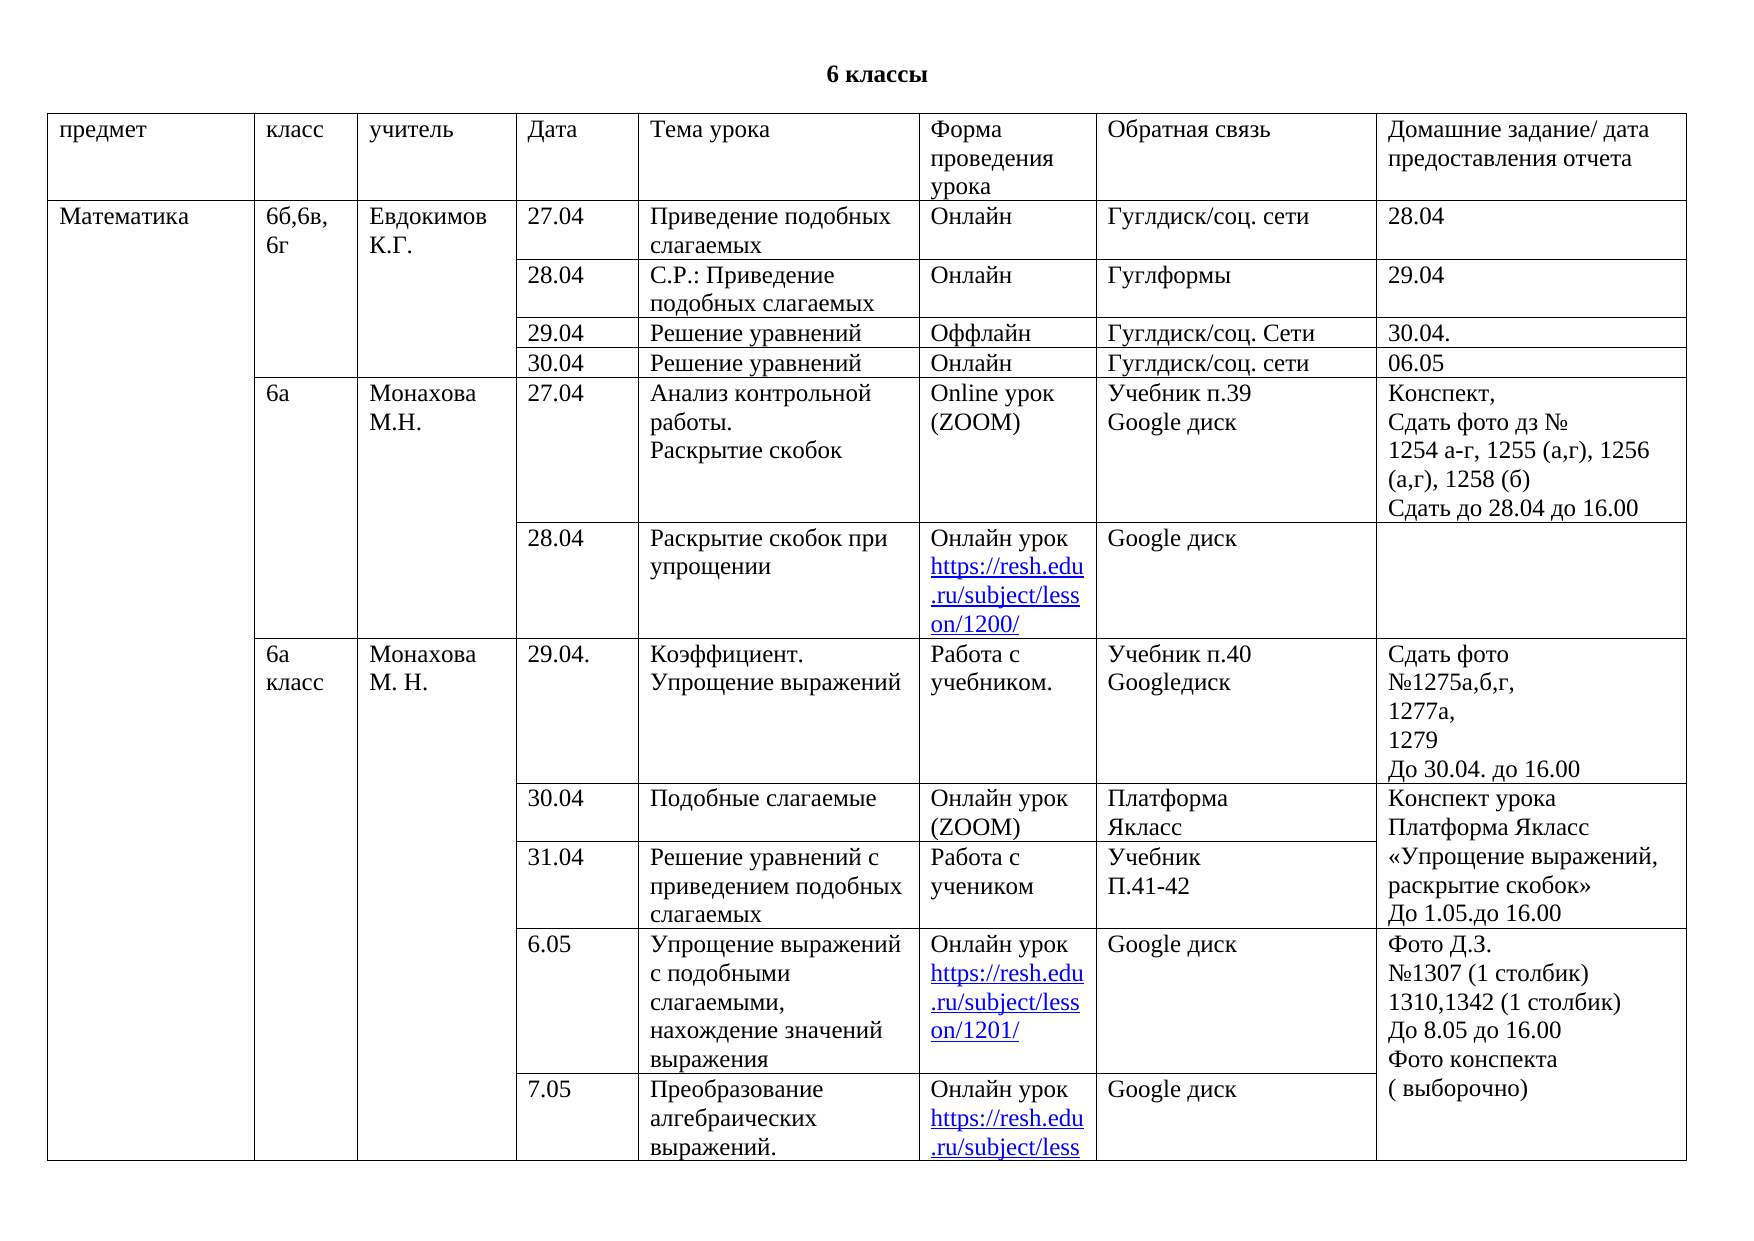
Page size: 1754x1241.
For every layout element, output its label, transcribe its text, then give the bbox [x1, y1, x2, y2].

table_cell 28.04 [517, 260, 638, 317]
text 6 классы [59, 59, 1695, 88]
table_cell 06.05 [1377, 348, 1686, 377]
table_cell Подобные слагаемые [639, 784, 919, 841]
table_cell Гуглдиск/соц. сети [1097, 348, 1376, 377]
table_cell Онлайн урок (ZOOM) [920, 784, 1096, 841]
table_cell Google диск [1097, 1074, 1376, 1160]
table_cell Онлайн урок https://resh.edu.ru/subject/lesson/1200/ [920, 523, 1096, 638]
table_cell 30.04 [517, 784, 638, 841]
table_cell Решение уравнений [639, 348, 919, 377]
table_header предмет [48, 114, 254, 200]
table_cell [920, 929, 1096, 1073]
table_cell Гуглформы [1097, 260, 1376, 317]
table_cell Решение уравнений [639, 318, 919, 347]
table_cell Раскрытие скобок при упрощении [639, 523, 919, 638]
table_cell Google диск [1097, 929, 1376, 1073]
table_cell Онлайн [920, 348, 1096, 377]
table_header класс [255, 114, 357, 200]
table_cell 29.04. [517, 639, 638, 782]
table_cell Google диск [1097, 523, 1376, 638]
table_cell Сдать фото №1275а,б,г, 1277а, 1279 До 30.04. до 16.00 [1377, 639, 1686, 782]
table_cell Учебник п.39 Google диск [1097, 378, 1376, 522]
table_header Дата [517, 114, 638, 200]
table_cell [639, 1074, 919, 1160]
table_header Обратная связь [1097, 114, 1376, 200]
table_cell Учебник п.40 Googleдиск [1097, 639, 1376, 782]
table_header Форма проведения урока [920, 114, 1096, 200]
table_cell Работа с учеником [920, 842, 1096, 928]
table_cell 6а класс [255, 639, 357, 1160]
table_cell Анализ контрольной работы. Раскрытие скобок [639, 378, 919, 522]
table_cell 30.04. [1377, 318, 1686, 347]
table_cell 6а [255, 378, 357, 638]
table_cell 27.04 [517, 201, 638, 259]
table_cell Online урок (ZOOM) [920, 378, 1096, 522]
table_cell Упрощение выражений с подобными слагаемыми, нахождение значений выражения [639, 929, 919, 1073]
table_header учитель [358, 114, 516, 200]
table_cell Евдокимов К.Г. [358, 201, 516, 377]
table_cell 31.04 [517, 842, 638, 928]
table_cell 30.04 [517, 348, 638, 377]
table_cell Онлайн [920, 201, 1096, 259]
table_cell 28.04 [517, 523, 638, 638]
table_cell Гуглдиск/соц. сети [1097, 201, 1376, 259]
table_cell 7.05 [517, 1074, 638, 1160]
table_cell Приведение подобных слагаемых [639, 201, 919, 259]
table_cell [920, 1074, 1096, 1160]
table_cell Фото Д.З. №1307 (1 столбик) 1310,1342 (1 столбик) До 8.05 до 16.00 Фото конспекта ( выборочно) [1377, 929, 1686, 1160]
table_cell 6.05 [517, 929, 638, 1073]
table_cell Онлайн [920, 260, 1096, 317]
table_cell Конспект урока Платформа Якласс «Упрощение выражений, раскрытие скобок» До 1.05.до 16.00 [1377, 784, 1686, 928]
table_cell Коэффициент. Упрощение выражений [639, 639, 919, 782]
table_cell Платформа Якласс [1097, 784, 1376, 841]
table_cell Монахова М. Н. [358, 639, 516, 1160]
table_cell 29.04 [517, 318, 638, 347]
table_cell Учебник П.41-42 [1097, 842, 1376, 928]
table_header Тема урока [639, 114, 919, 200]
table_cell Гуглдиск/соц. Сети [1097, 318, 1376, 347]
table_header Домашние задание/ дата предоставления отчета [1377, 114, 1686, 200]
table_cell Конспект, Сдать фото дз № 1254 а-г, 1255 (а,г), 1256 (а,г), 1258 (б) Сдать до 28.04 до 16.00 [1377, 378, 1686, 522]
table_cell Математика [48, 201, 254, 1160]
table_cell С.Р.: Приведение подобных слагаемых [639, 260, 919, 317]
table_cell 28.04 [1377, 201, 1686, 259]
table_cell 27.04 [517, 378, 638, 522]
table_cell Монахова М.Н. [358, 378, 516, 638]
table_cell Оффлайн [920, 318, 1096, 347]
table_cell [1377, 523, 1686, 638]
table_cell Решение уравнений с приведением подобных слагаемых [639, 842, 919, 928]
table_cell 29.04 [1377, 260, 1686, 317]
table_cell Работа с учебником. [920, 639, 1096, 782]
table_cell 6б,6в, 6г [255, 201, 357, 377]
